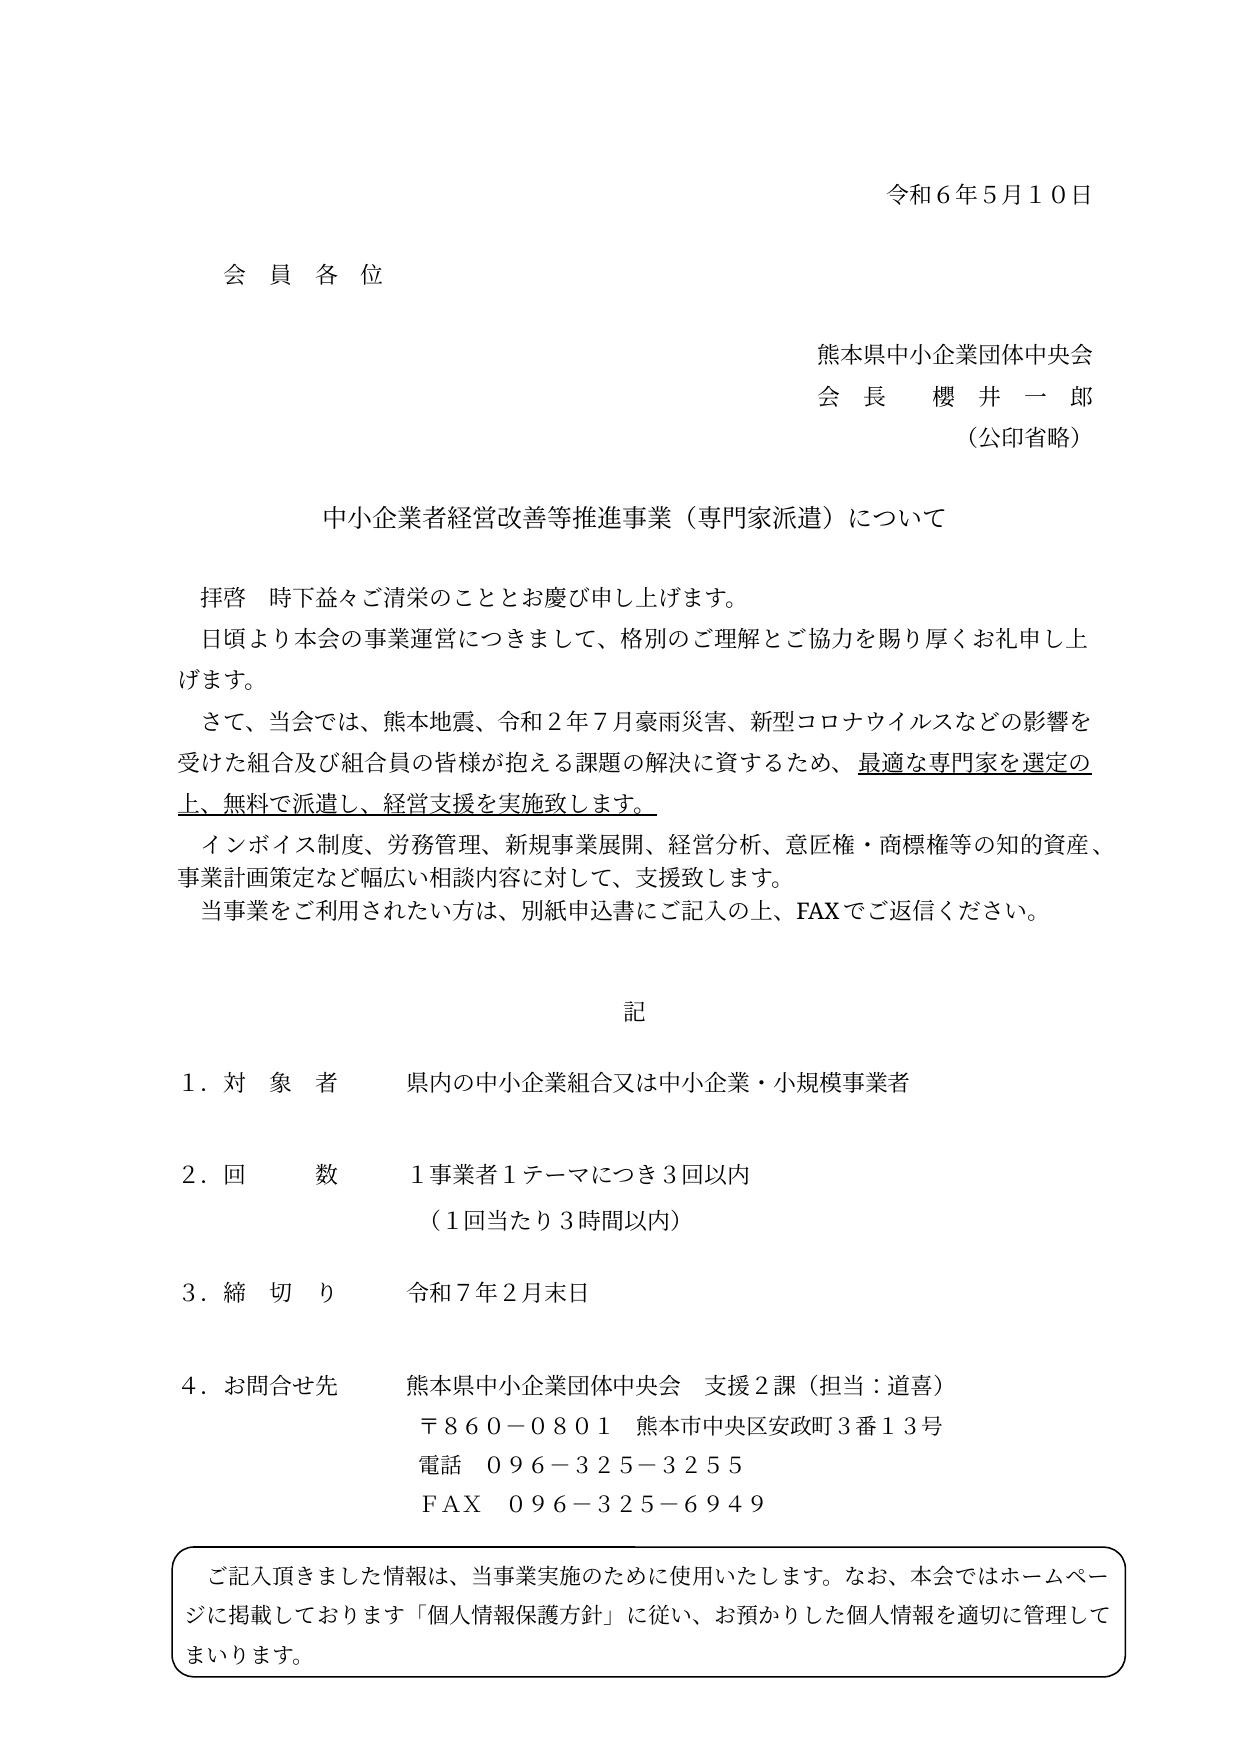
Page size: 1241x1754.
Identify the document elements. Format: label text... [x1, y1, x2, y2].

text ＦＡＸ ０９６－３２５－６９４９ [396, 1487, 1092, 1519]
text ２．回 数 １事業者１テーマにつき３回以内 [177, 1158, 1092, 1191]
text 会 長 櫻 井 一 郎 [177, 379, 1092, 412]
text 日頃より本会の事業運営につきまして、格別のご理解とご協力を賜り厚くお礼申し上げます。 [177, 621, 1092, 696]
text 拝啓 時下益々ご清栄のこととお慶び申し上げます。 [177, 580, 1092, 613]
text 〒８６０－０８０１ 熊本市中央区安政町３番１３号 [396, 1409, 1092, 1440]
text 中小企業者経営改善等推進事業（専門家派遣）について [177, 498, 1092, 534]
text ４．お問合せ先 熊本県中小企業団体中央会 支援２課（担当：道喜） [177, 1368, 1092, 1401]
text （１回当たり３時間以内） [418, 1203, 1092, 1236]
text 会 員 各 位 [177, 257, 1092, 290]
text 令和６年５月１０日 [177, 177, 1092, 210]
text （公印省略） [177, 420, 1092, 453]
text さて、当会では、熊本地震、令和２年７月豪雨災害、新型コロナウイルスなどの影響を受けた組合及び組合員の皆様が抱える課題の解決に資するため、最適な専門家を選定の上、無料で派遣し、経営支援を実施致します。 [177, 704, 1092, 819]
text １．対 象 者 県内の中小企業組合又は中小企業・小規模事業者 [177, 1065, 1092, 1098]
text 熊本県中小企業団体中央会 [177, 338, 1092, 371]
text 当事業をご利用されたい方は、別紙申込書にご記入の上、FAXでご返信ください。 [177, 893, 1092, 926]
text ３．締 切 り 令和７年２月末日 [177, 1275, 1092, 1308]
subtitle 記 [177, 994, 1092, 1027]
text インボイス制度、労務管理、新規事業展開、経営分析、意匠権・商標権等の知的資産、事業計画策定など幅広い相談内容に対して、支援致します。 [177, 827, 1092, 893]
text 電話 ０９６－３２５－３２５５ [396, 1448, 1092, 1479]
